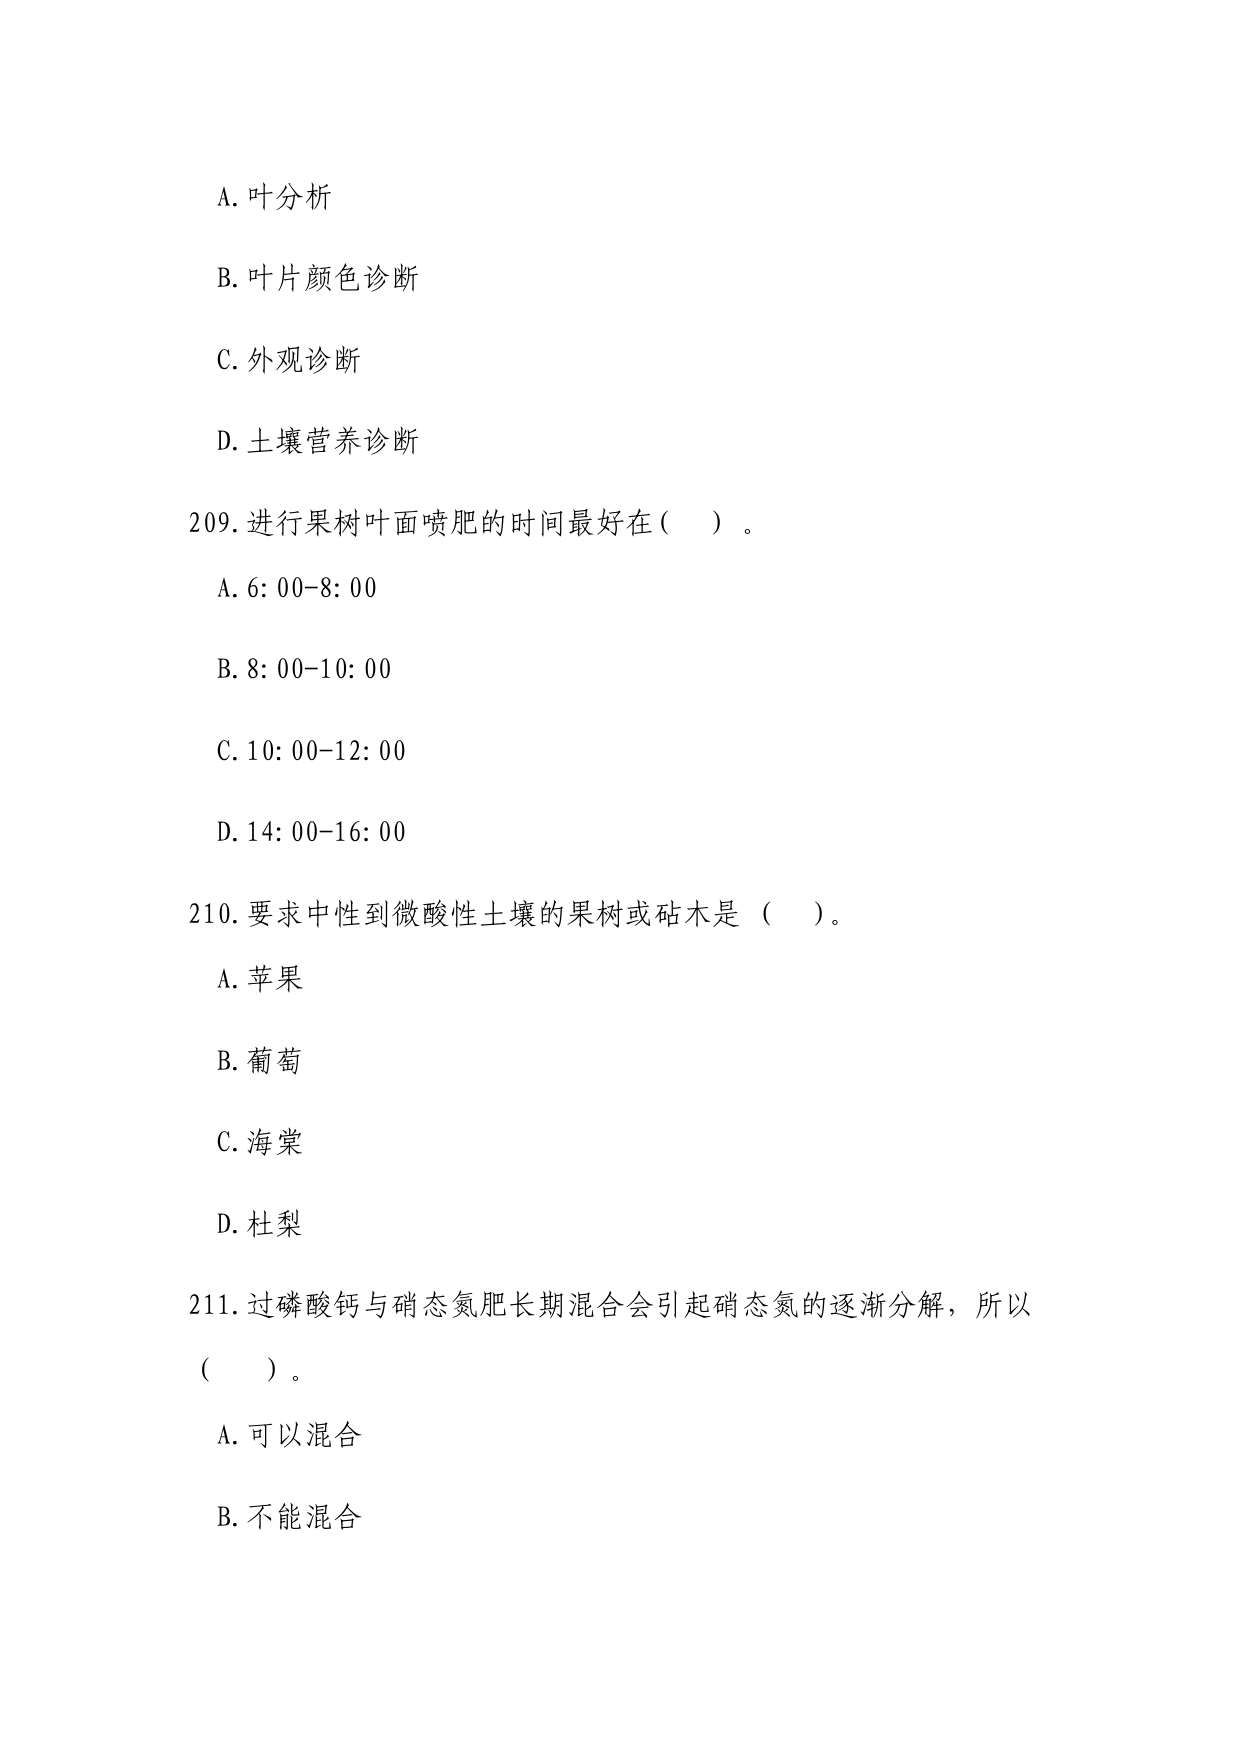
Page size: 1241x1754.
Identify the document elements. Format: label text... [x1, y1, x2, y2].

text D.杜梨 [187, 1189, 1053, 1254]
text 209.进行果树叶面喷肥的时间最好在( ) 。 [187, 488, 1053, 553]
text 210.要求中性到微酸性土壤的果树或砧木是 ( )。 [187, 879, 1053, 944]
text B.叶片颜色诊断 [187, 243, 1053, 308]
text B.8:00-10:00 [187, 635, 1053, 700]
text D.14:00-16:00 [187, 798, 1053, 863]
text B.不能混合 [187, 1482, 1053, 1547]
text A.苹果 [187, 944, 1053, 1009]
text C.外观诊断 [187, 325, 1053, 390]
text A.叶分析 [187, 162, 1053, 227]
text D.土壤营养诊断 [187, 407, 1053, 472]
text 211.过磷酸钙与硝态氮肥长期混合会引起硝态氮的逐渐分解，所以（ ）。 [187, 1271, 1053, 1401]
text C.10:00-12:00 [187, 716, 1053, 781]
text B.葡萄 [187, 1026, 1053, 1091]
text C.海棠 [187, 1108, 1053, 1173]
text A.6:00-8:00 [187, 553, 1053, 618]
text A.可以混合 [187, 1401, 1053, 1466]
